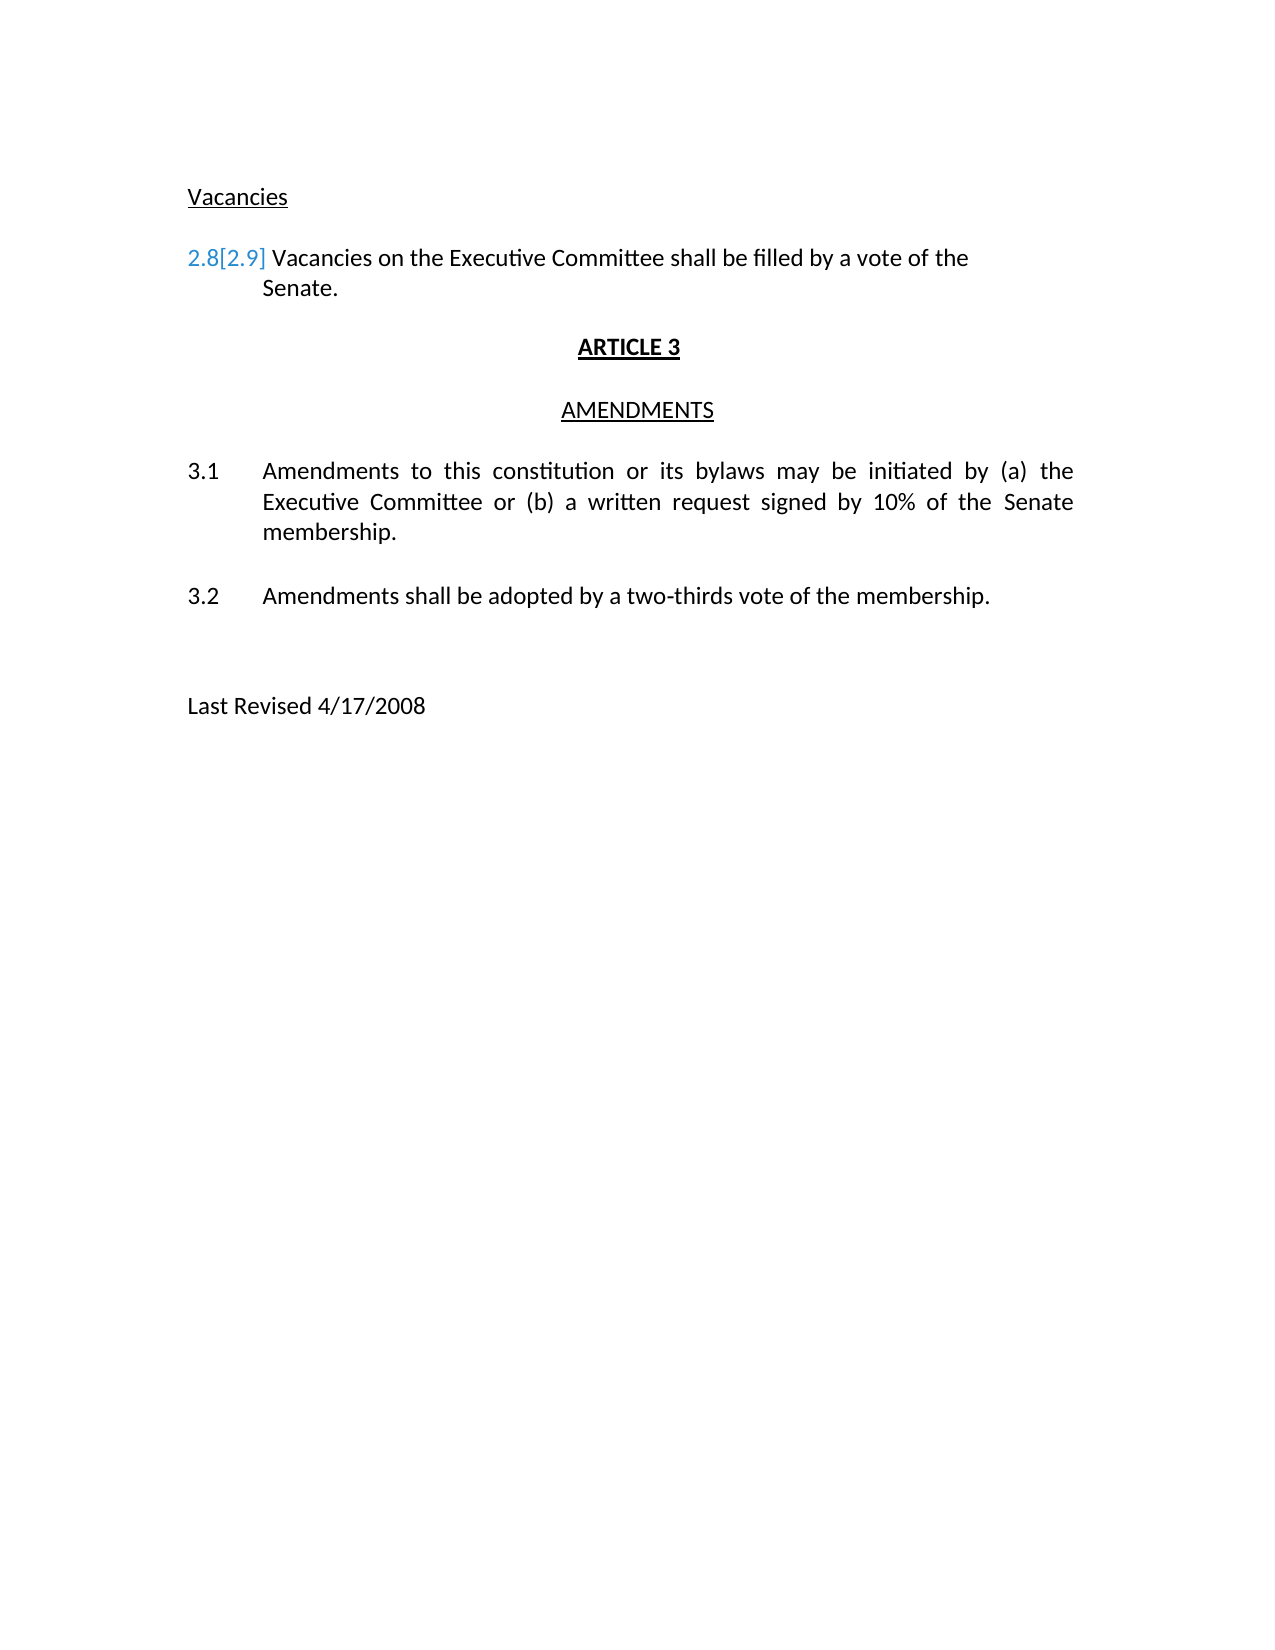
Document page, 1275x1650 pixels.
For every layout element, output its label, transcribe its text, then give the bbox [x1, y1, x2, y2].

text 3.1 Amendments to this constitution or its bylaws may be initiated by (a) the Executive Committee or (b) a written request signed by 10% of the Senate membership. [187, 455, 1074, 547]
text Vacancies [187, 181, 1021, 211]
subtitle ARTICLE 3 [525, 331, 733, 362]
text Last Revised 4/17/2008 [187, 690, 1021, 721]
text AMENDMENTS [542, 394, 733, 425]
list Vacancies on the Executive Committee shall be filled by a vote of the Senate. [187, 242, 1021, 303]
text 3.2 Amendments shall be adopted by a two‐thirds vote of the membership. [187, 580, 1096, 611]
